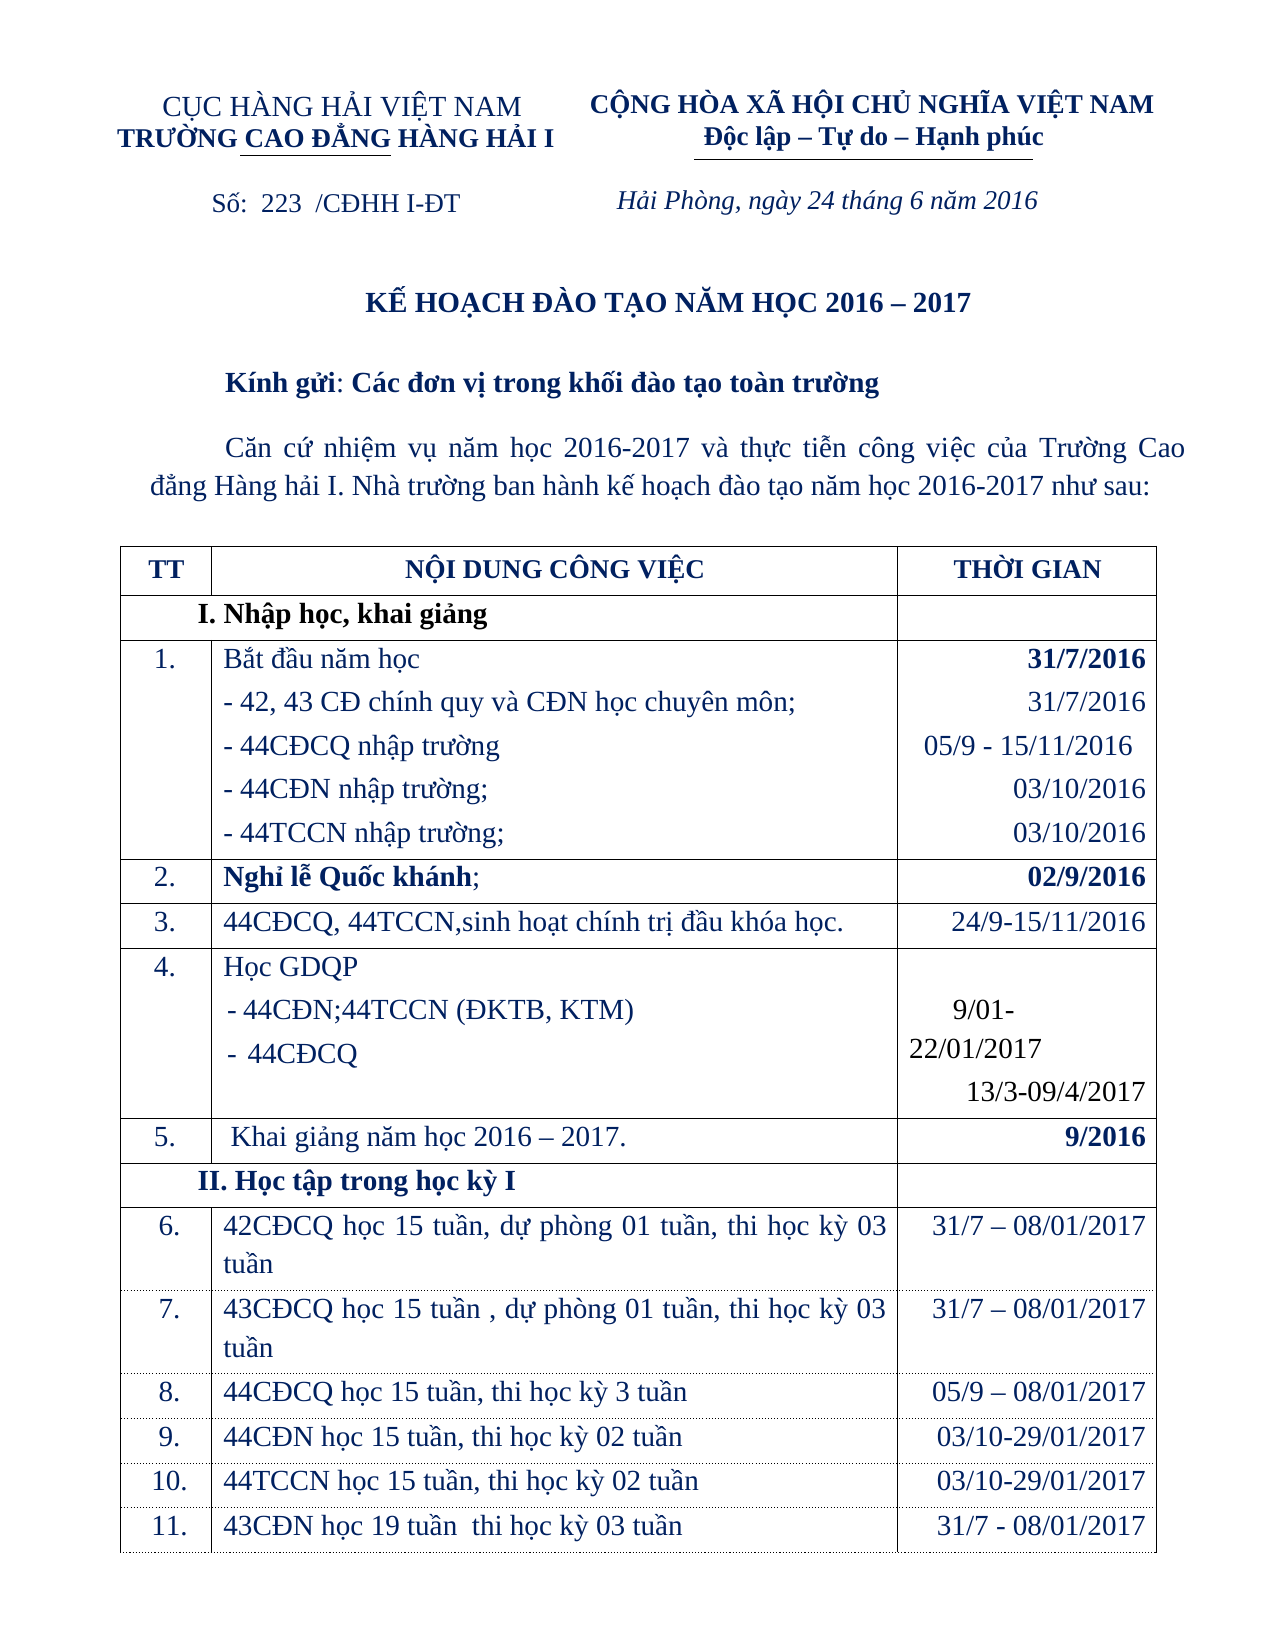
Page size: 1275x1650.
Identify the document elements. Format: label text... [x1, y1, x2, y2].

table_cell 02/9/2016 [898, 860, 1156, 903]
table_cell 9/01-22/01/2017 13/3-09/4/2017 [898, 949, 1156, 1118]
table_cell 31/7 – 08/01/2017 [898, 1208, 1156, 1290]
table_cell 44TCCN học 15 tuần, thi học kỳ 02 tuần [212, 1463, 897, 1507]
table_cell 05/9 – 08/01/2017 [898, 1373, 1156, 1418]
table_cell 03/10-29/01/2017 [898, 1418, 1156, 1462]
table_header CỤC HÀNG HẢI VIỆT NAM TRƯỜNG CAO ĐẲNG HÀNG HẢI I [106, 89, 578, 153]
table_cell Nghỉ lễ Quốc khánh; [212, 860, 897, 903]
table_cell 43CĐN học 19 tuần thi học kỳ 03 tuần [212, 1507, 897, 1552]
table_cell 9. [121, 1418, 211, 1462]
table_cell 24/9-15/11/2016 [898, 904, 1156, 948]
table_cell 5. [121, 1119, 211, 1162]
table_header TT [121, 547, 211, 595]
table_cell 43CĐCQ học 15 tuần , dự phòng 01 tuần, thi học kỳ 03 tuần [212, 1290, 897, 1373]
table_cell Khai giảng năm học 2016 – 2017. [212, 1119, 897, 1162]
text Kính gửi: Các đơn vị trong khối đào tạo toàn trường [150, 365, 1186, 398]
table_cell Bắt đầu năm học - 42, 43 CĐ chính quy và CĐN học chuyên môn; - 44CĐCQ nhập trường - 44CĐN nhập trường; - 44TCCN nhập trường; [212, 641, 897, 858]
table_cell 44CĐCQ, 44TCCN,sinh hoạt chính trị đầu khóa học. [212, 904, 897, 948]
table_cell 3. [121, 904, 211, 948]
table_cell 31/7 – 08/01/2017 [898, 1290, 1156, 1373]
table_cell [898, 1164, 1156, 1207]
table_cell 42CĐCQ học 15 tuần, dự phòng 01 tuần, thi học kỳ 03 tuần [212, 1208, 897, 1290]
text KẾ HOẠCH ĐÀO TẠO NĂM HỌC 2016 – 2017 [150, 285, 1186, 319]
table_cell 2. [121, 860, 211, 903]
table_header CỘNG HÒA XÃ HỘI CHỦ NGHĨA VIỆT NAM Độc lập – Tự do – Hạnh phúc [578, 89, 1169, 153]
text Căn cứ nhiệm vụ năm học 2016-2017 và thực tiễn công việc của Trường Cao đẳng Hàng hải I. Nhà trường ban hành kế hoạch đào tạo năm học 2016-2017 như sau: [150, 430, 1186, 502]
table_cell Học GDQP 44CĐN;44TCCN (ĐKTB, KTM) 44CĐCQ [212, 949, 897, 1118]
table_cell 31/7/2016 31/7/2016 05/9 - 15/11/2016 03/10/2016 03/10/2016 [898, 641, 1156, 858]
table_cell 8. [121, 1373, 211, 1418]
table_header NỘI DUNG CÔNG VIỆC [212, 547, 897, 595]
table_cell 4. [121, 949, 211, 1118]
table_cell 6. [121, 1208, 211, 1290]
table_cell 7. [121, 1290, 211, 1373]
table_cell 44CĐCQ học 15 tuần, thi học kỳ 3 tuần [212, 1373, 897, 1418]
table_header THỜI GIAN [898, 547, 1156, 595]
table_cell 31/7 - 08/01/2017 [898, 1507, 1156, 1552]
table_cell [898, 596, 1156, 640]
table_cell 44CĐN học 15 tuần, thi học kỳ 02 tuần [212, 1418, 897, 1462]
table_cell 11. [121, 1507, 211, 1552]
table_cell I. Nhập học, khai giảng [121, 596, 897, 640]
table_cell II. Học tập trong học kỳ I [121, 1164, 897, 1207]
table_cell 1. [121, 641, 211, 858]
table_cell Số: 223 /CĐHH I-ĐT [106, 153, 578, 218]
table_cell Hải Phòng, ngày 24 tháng 6 năm 2016 [578, 153, 1169, 218]
table_cell 9/2016 [898, 1119, 1156, 1162]
table_cell 03/10-29/01/2017 [898, 1463, 1156, 1507]
table_cell 10. [121, 1463, 211, 1507]
